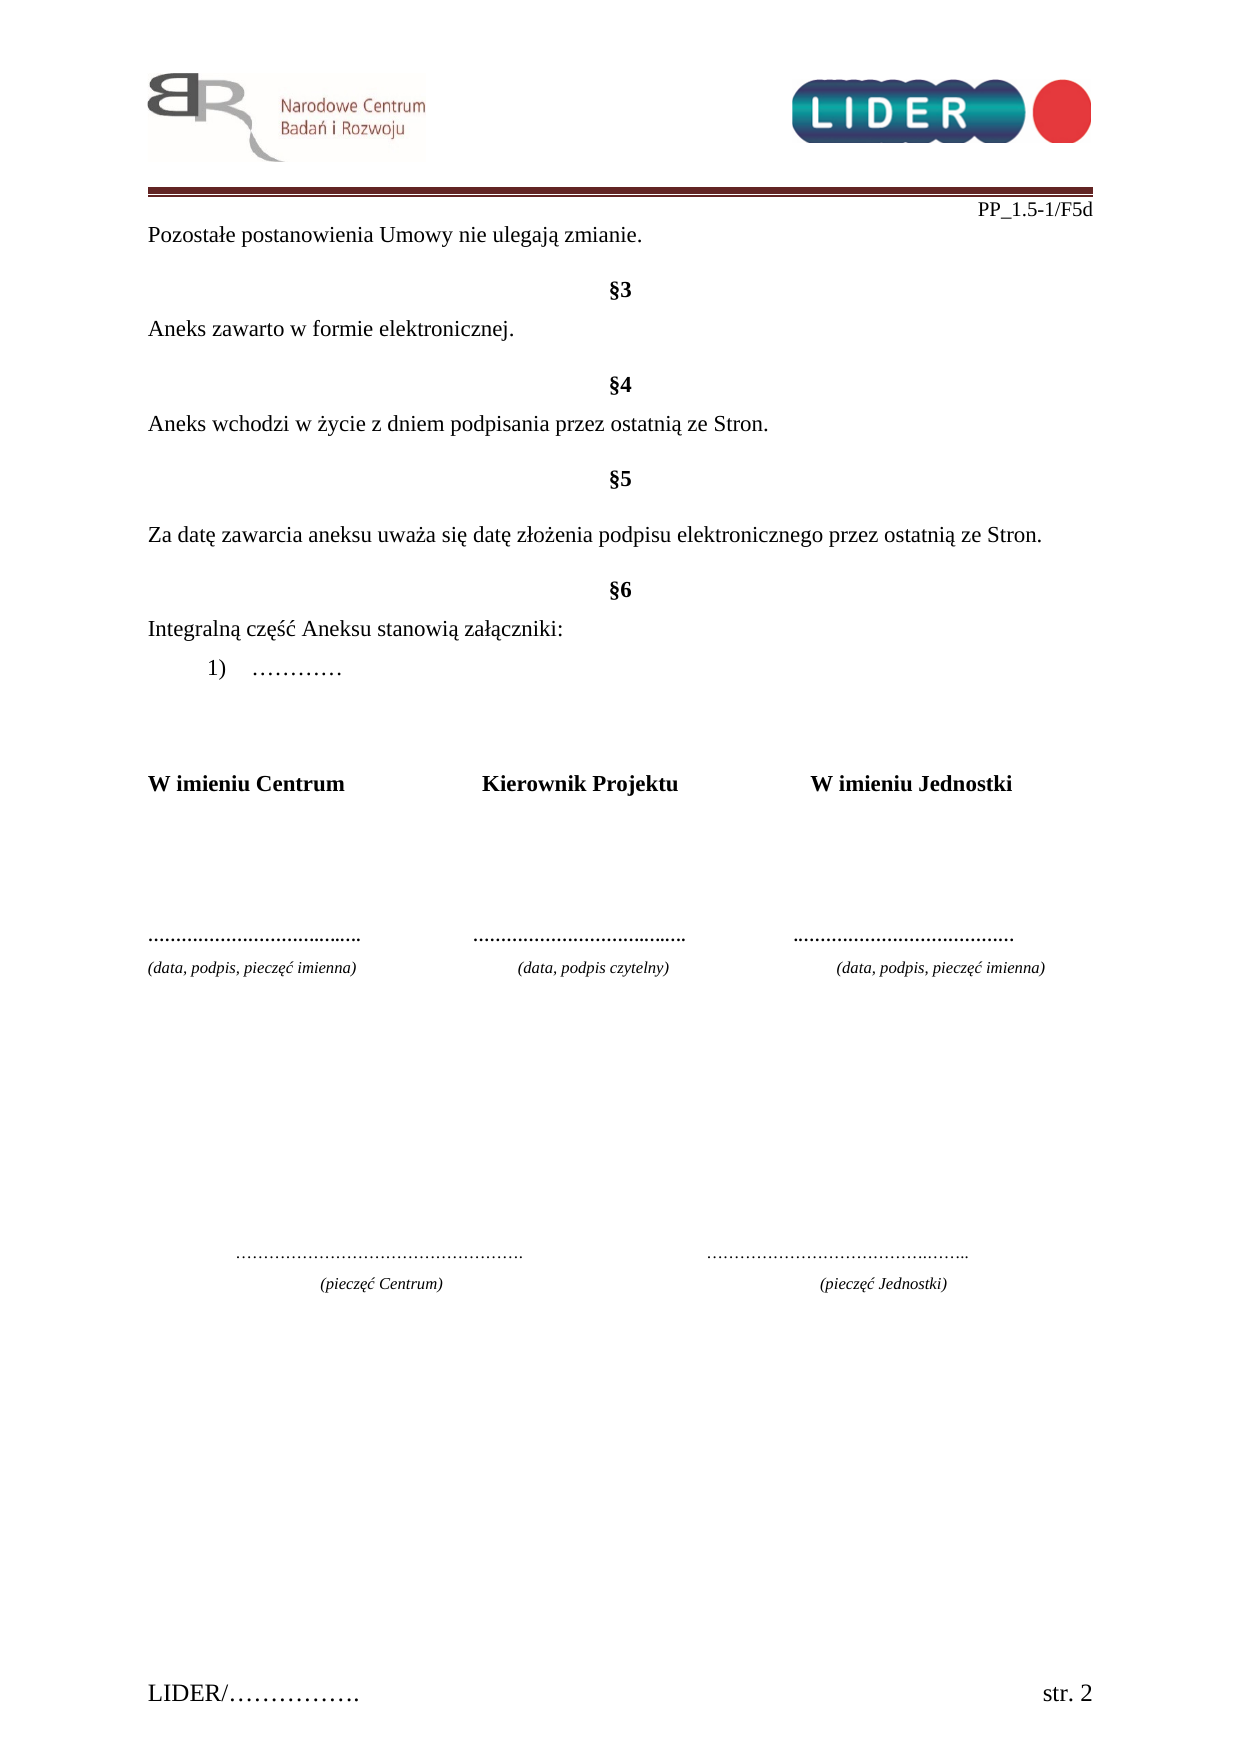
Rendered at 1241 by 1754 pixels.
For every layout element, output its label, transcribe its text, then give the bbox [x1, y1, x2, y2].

text Aneks wchodzi w życie z dniem podpisania przez ostatnią ze Stron. [148, 409, 1093, 436]
text Integralną część Aneksu stanowią załączniki: [148, 615, 1093, 641]
text §5 [148, 465, 1093, 491]
text §3 [148, 276, 1093, 303]
picture [790, 79, 1091, 142]
text ……………………………………………. ………………………………….…….. [148, 1242, 1093, 1262]
text §6 [148, 576, 1093, 602]
text Za datę zawarcia aneksu uważa się datę złożenia podpisu elektronicznego przez ostatnią ze Stron. [148, 521, 1093, 547]
text Aneks zawarto w formie elektronicznej. [148, 315, 1093, 342]
text §4 [148, 371, 1093, 397]
picture [147, 73, 426, 162]
list ………… [207, 654, 1093, 680]
text W imieniu Centrum Kierownik Projektu W imieniu Jednostki [148, 770, 1093, 797]
text (pieczęć Centrum) (pieczęć Jednostki) [148, 1274, 1093, 1293]
text (data, podpis, pieczęć imienna) (data, podpis czytelny) (data, podpis, pieczęć imienna) [148, 957, 1093, 977]
text ………………………….….…. ………………………….….…. .………………………………… [148, 926, 1093, 945]
text Pozostałe postanowienia Umowy nie ulegają zmianie. [148, 221, 1093, 247]
